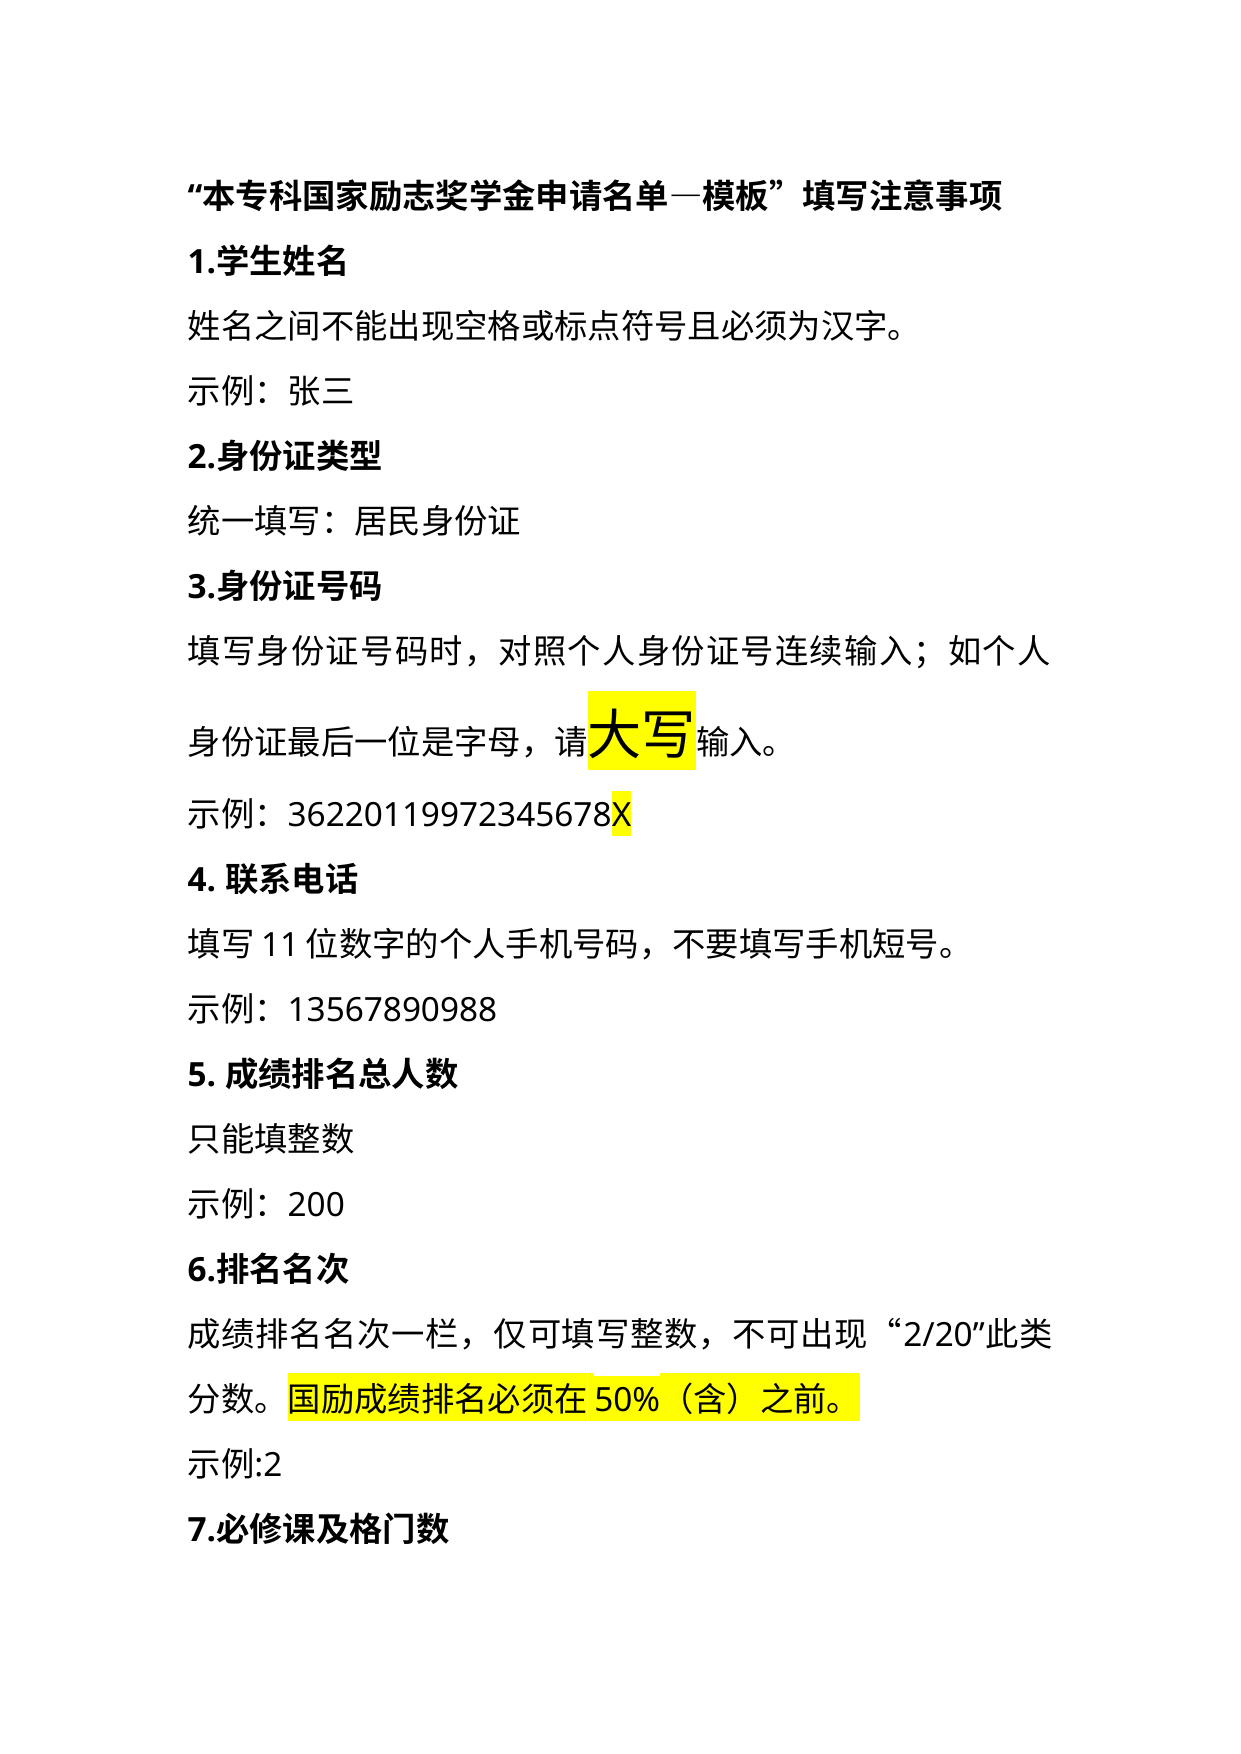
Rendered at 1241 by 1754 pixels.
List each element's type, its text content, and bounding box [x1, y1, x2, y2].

text 1.学生姓名 [187, 227, 1053, 292]
text 示例:2 [187, 1429, 1053, 1494]
text 只能填整数 [187, 1104, 1053, 1169]
text 示例：200 [187, 1169, 1053, 1234]
text 7.必修课及格门数 [187, 1494, 1053, 1559]
text 统一填写：居民身份证 [187, 487, 1053, 552]
text 填写身份证号码时，对照个人身份证号连续输入；如个人身份证最后一位是字母，请大写输入。 [187, 617, 1053, 779]
text 6.排名名次 [187, 1234, 1053, 1299]
text 3.身份证号码 [187, 552, 1053, 617]
text 2.身份证类型 [187, 422, 1053, 487]
text 4. 联系电话 [187, 844, 1053, 909]
text 示例：36220119972345678X [187, 779, 1053, 844]
text 示例：张三 [187, 357, 1053, 422]
text 5. 成绩排名总人数 [187, 1039, 1053, 1104]
text 示例：13567890988 [187, 974, 1053, 1039]
text 姓名之间不能出现空格或标点符号且必须为汉字。 [187, 292, 1053, 357]
text 填写11位数字的个人手机号码，不要填写手机短号。 [187, 909, 1053, 974]
text 成绩排名名次一栏，仅可填写整数，不可出现“2/20”此类分数。国励成绩排名必须在50%（含）之前。 [187, 1299, 1053, 1429]
text “本专科国家励志奖学金申请名单—模板”填写注意事项 [187, 162, 1053, 227]
